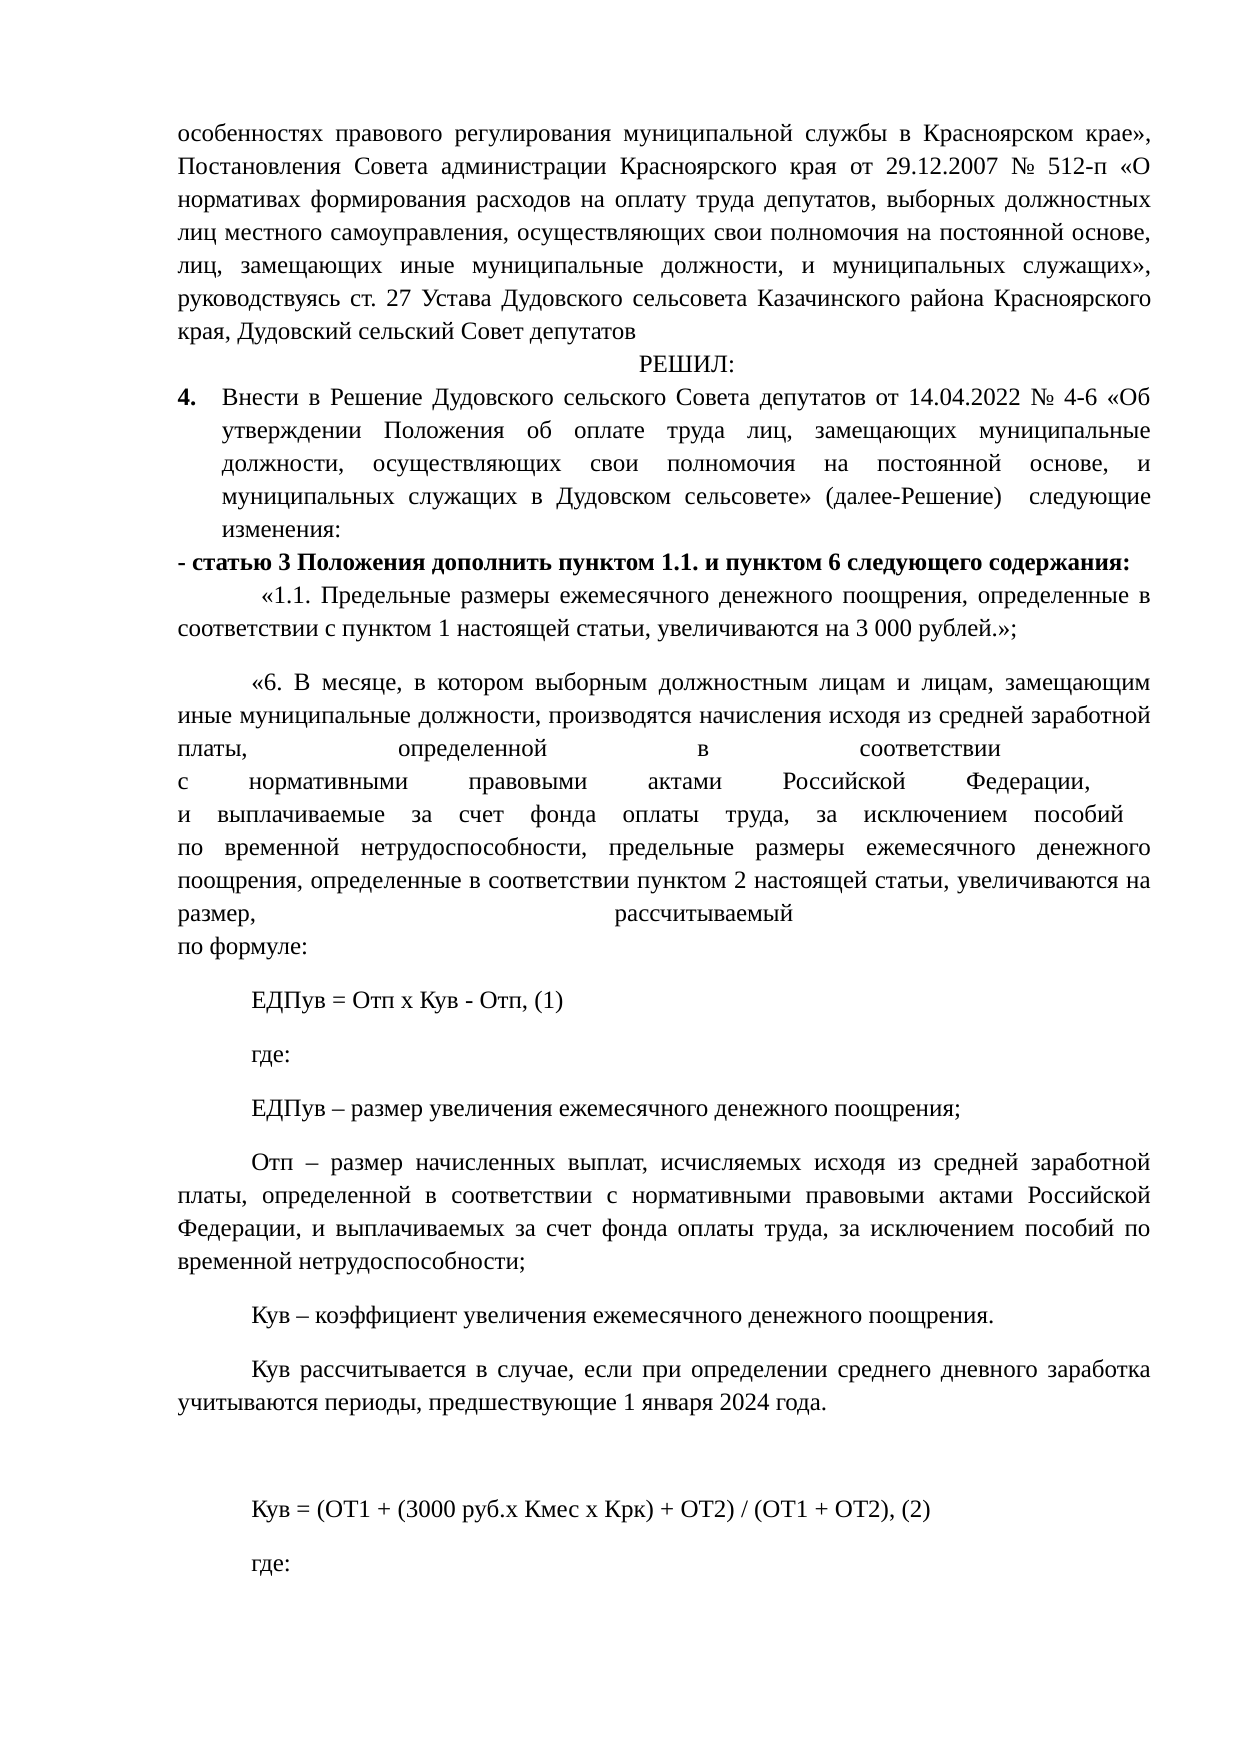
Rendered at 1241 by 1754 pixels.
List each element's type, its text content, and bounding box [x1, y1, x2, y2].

text - статью 3 Положения дополнить пунктом 1.1. и пунктом 6 следующего содержания: [177, 547, 1152, 576]
text «1.1. Предельные размеры ежемесячного денежного поощрения, определенные в соответствии с пунктом 1 настоящей статьи, увеличиваются на 3 000 рублей.»; [177, 580, 1152, 642]
text Кув – коэффициент увеличения ежемесячного денежного поощрения. [177, 1300, 1152, 1328]
text Кув рассчитывается в случае, если при определении среднего дневного заработка учитываются периоды, предшествующие 1 января 2024 года. [177, 1354, 1152, 1415]
text РЕШИЛ: [177, 349, 1152, 378]
text Кув = (ОТ1 + (3000 руб.х Кмес х Крк) + ОТ2) / (ОТ1 + ОТ2), (2) [177, 1494, 1152, 1523]
text ЕДПув – размер увеличения ежемесячного денежного поощрения; [177, 1093, 1152, 1122]
text Отп – размер начисленных выплат, исчисляемых исходя из средней заработной платы, определенной в соответствии с нормативными правовыми актами Российской Федерации, и выплачиваемых за счет фонда оплаты труда, за исключением пособий по временной нетрудоспособности; [177, 1147, 1152, 1275]
list Внести в Решение Дудовского сельского Совета депутатов от 14.04.2022 № 4-6 «Об утверждении Положения об оплате труда лиц, замещающих муниципальные должности, осуществляющих свои полномочия на постоянной основе, и муниципальных служащих в Дудовском сельсовете» (далее-Решение) следующие изменения: [177, 382, 1152, 543]
text где: [177, 1039, 1152, 1068]
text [177, 118, 1152, 345]
text ЕДПув = Отп x Кув - Отп, (1) [177, 985, 1152, 1014]
text где: [177, 1548, 1152, 1577]
text «6. В месяце, в котором выборным должностным лицам и лицам, замещающим иные муниципальные должности, производятся начисления исходя из средней заработной платы, определенной в соответствии с нормативными правовыми актами Российской Федерации, и выплачиваемые за счет фонда оплаты труда, за исключением пособий по временной нетрудоспособности, предельные размеры ежемесячного денежного поощрения, определенные в соответствии пунктом 2 настоящей статьи, увеличиваются на размер, рассчитываемый по формуле: [177, 667, 1152, 960]
